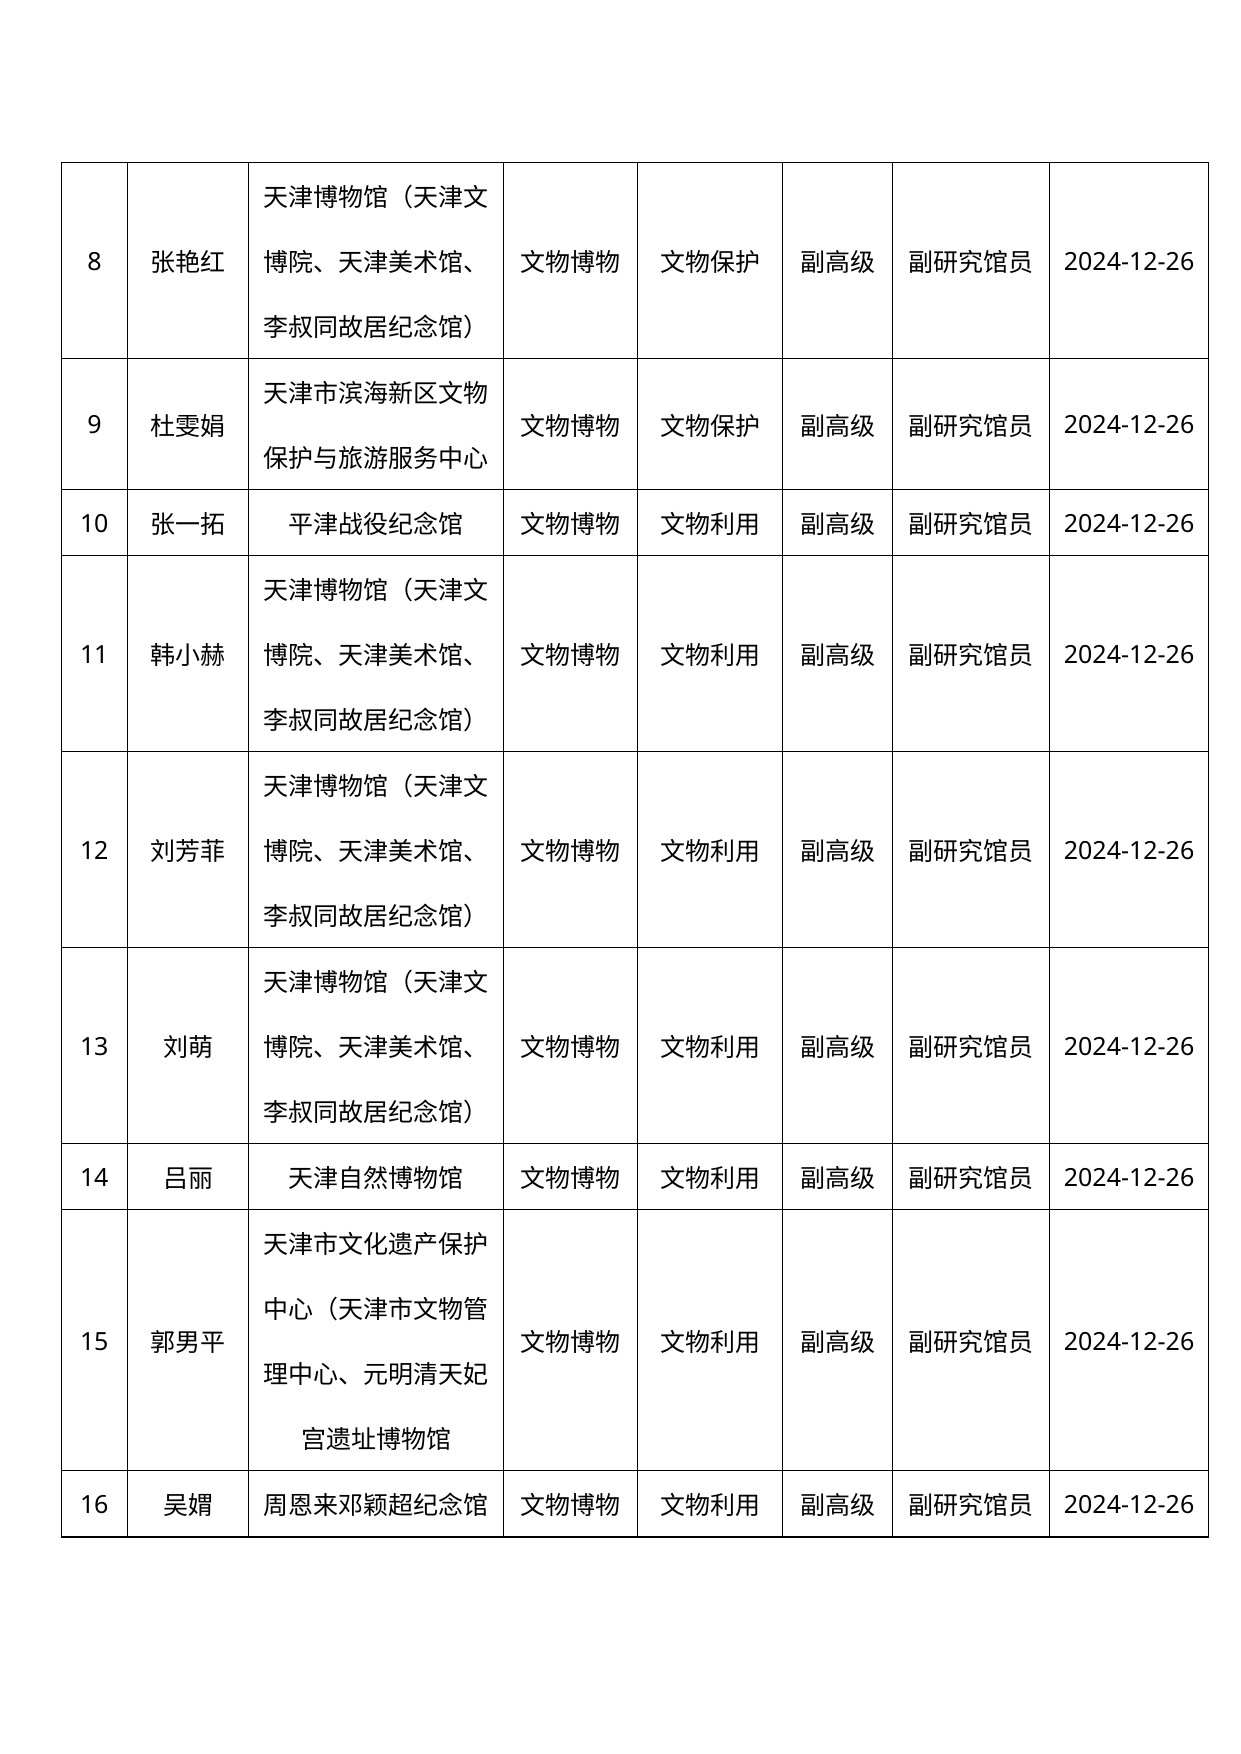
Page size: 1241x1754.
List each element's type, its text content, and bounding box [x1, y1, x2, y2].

table_cell 天津博物馆（天津文博院、天津美术馆、李叔同故居纪念馆） [249, 948, 503, 1143]
table_cell 副高级 [783, 1144, 892, 1209]
table_cell 天津博物馆（天津文博院、天津美术馆、李叔同故居纪念馆） [249, 556, 503, 751]
table_cell 刘芳菲 [128, 752, 248, 947]
table_cell 刘萌 [128, 948, 248, 1143]
table_cell 9 [62, 359, 127, 489]
table_cell 张一拓 [128, 490, 248, 555]
table_cell 2024-12-26 [1050, 1471, 1208, 1536]
table_cell 2024-12-26 [1050, 948, 1208, 1143]
table_cell 副研究馆员 [893, 490, 1049, 555]
table_cell 副高级 [783, 163, 892, 358]
table_cell 副高级 [783, 1471, 892, 1536]
table_cell 副高级 [783, 752, 892, 947]
table_cell 8 [62, 163, 127, 358]
table_cell 文物博物 [504, 948, 637, 1143]
table_cell 16 [62, 1471, 127, 1536]
table_cell 平津战役纪念馆 [249, 490, 503, 555]
table_cell 副高级 [783, 1210, 892, 1470]
table_cell 吕丽 [128, 1144, 248, 1209]
table_cell 文物保护 [638, 163, 782, 358]
table_cell 文物利用 [638, 490, 782, 555]
table_cell 2024-12-26 [1050, 163, 1208, 358]
table_cell 副高级 [783, 556, 892, 751]
table_cell 副研究馆员 [893, 1471, 1049, 1536]
table_cell 文物利用 [638, 556, 782, 751]
table_cell 13 [62, 948, 127, 1143]
table_cell 副研究馆员 [893, 1144, 1049, 1209]
table_cell 2024-12-26 [1050, 752, 1208, 947]
table_cell 吴媦 [128, 1471, 248, 1536]
table_cell 2024-12-26 [1050, 1144, 1208, 1209]
table_cell 郭男平 [128, 1210, 248, 1470]
table_cell 文物利用 [638, 948, 782, 1143]
table_cell 张艳红 [128, 163, 248, 358]
table_cell 文物利用 [638, 1144, 782, 1209]
table_cell 天津博物馆（天津文博院、天津美术馆、李叔同故居纪念馆） [249, 752, 503, 947]
table_cell 副研究馆员 [893, 556, 1049, 751]
table_cell 文物保护 [638, 359, 782, 489]
table_cell 副研究馆员 [893, 948, 1049, 1143]
table_cell 14 [62, 1144, 127, 1209]
table_cell 10 [62, 490, 127, 555]
table_cell 文物利用 [638, 1471, 782, 1536]
table_cell 文物博物 [504, 752, 637, 947]
table_cell 副研究馆员 [893, 163, 1049, 358]
table_cell 2024-12-26 [1050, 1210, 1208, 1470]
table_cell 文物利用 [638, 1210, 782, 1470]
table_cell 2024-12-26 [1050, 556, 1208, 751]
table_cell 韩小赫 [128, 556, 248, 751]
table_cell 12 [62, 752, 127, 947]
table_cell 文物博物 [504, 556, 637, 751]
table_cell 副研究馆员 [893, 752, 1049, 947]
table_cell 副高级 [783, 359, 892, 489]
table_cell 11 [62, 556, 127, 751]
table_cell 文物利用 [638, 752, 782, 947]
table_cell 文物博物 [504, 1471, 637, 1536]
table_cell 天津自然博物馆 [249, 1144, 503, 1209]
table_cell 文物博物 [504, 1144, 637, 1209]
table_cell 2024-12-26 [1050, 490, 1208, 555]
table_cell 2024-12-26 [1050, 359, 1208, 489]
table_cell 天津市文化遗产保护中心（天津市文物管理中心、元明清天妃宫遗址博物馆 [249, 1210, 503, 1470]
table_cell 杜雯娟 [128, 359, 248, 489]
table_cell 副研究馆员 [893, 359, 1049, 489]
table_cell 文物博物 [504, 359, 637, 489]
table_cell 文物博物 [504, 490, 637, 555]
table_cell 文物博物 [504, 1210, 637, 1470]
table_cell 副高级 [783, 490, 892, 555]
table_cell 天津博物馆（天津文博院、天津美术馆、李叔同故居纪念馆） [249, 163, 503, 358]
table_cell 15 [62, 1210, 127, 1470]
table_cell 周恩来邓颖超纪念馆 [249, 1471, 503, 1536]
table_cell 副研究馆员 [893, 1210, 1049, 1470]
table_cell 文物博物 [504, 163, 637, 358]
table_cell 副高级 [783, 948, 892, 1143]
table_cell 天津市滨海新区文物保护与旅游服务中心 [249, 359, 503, 489]
